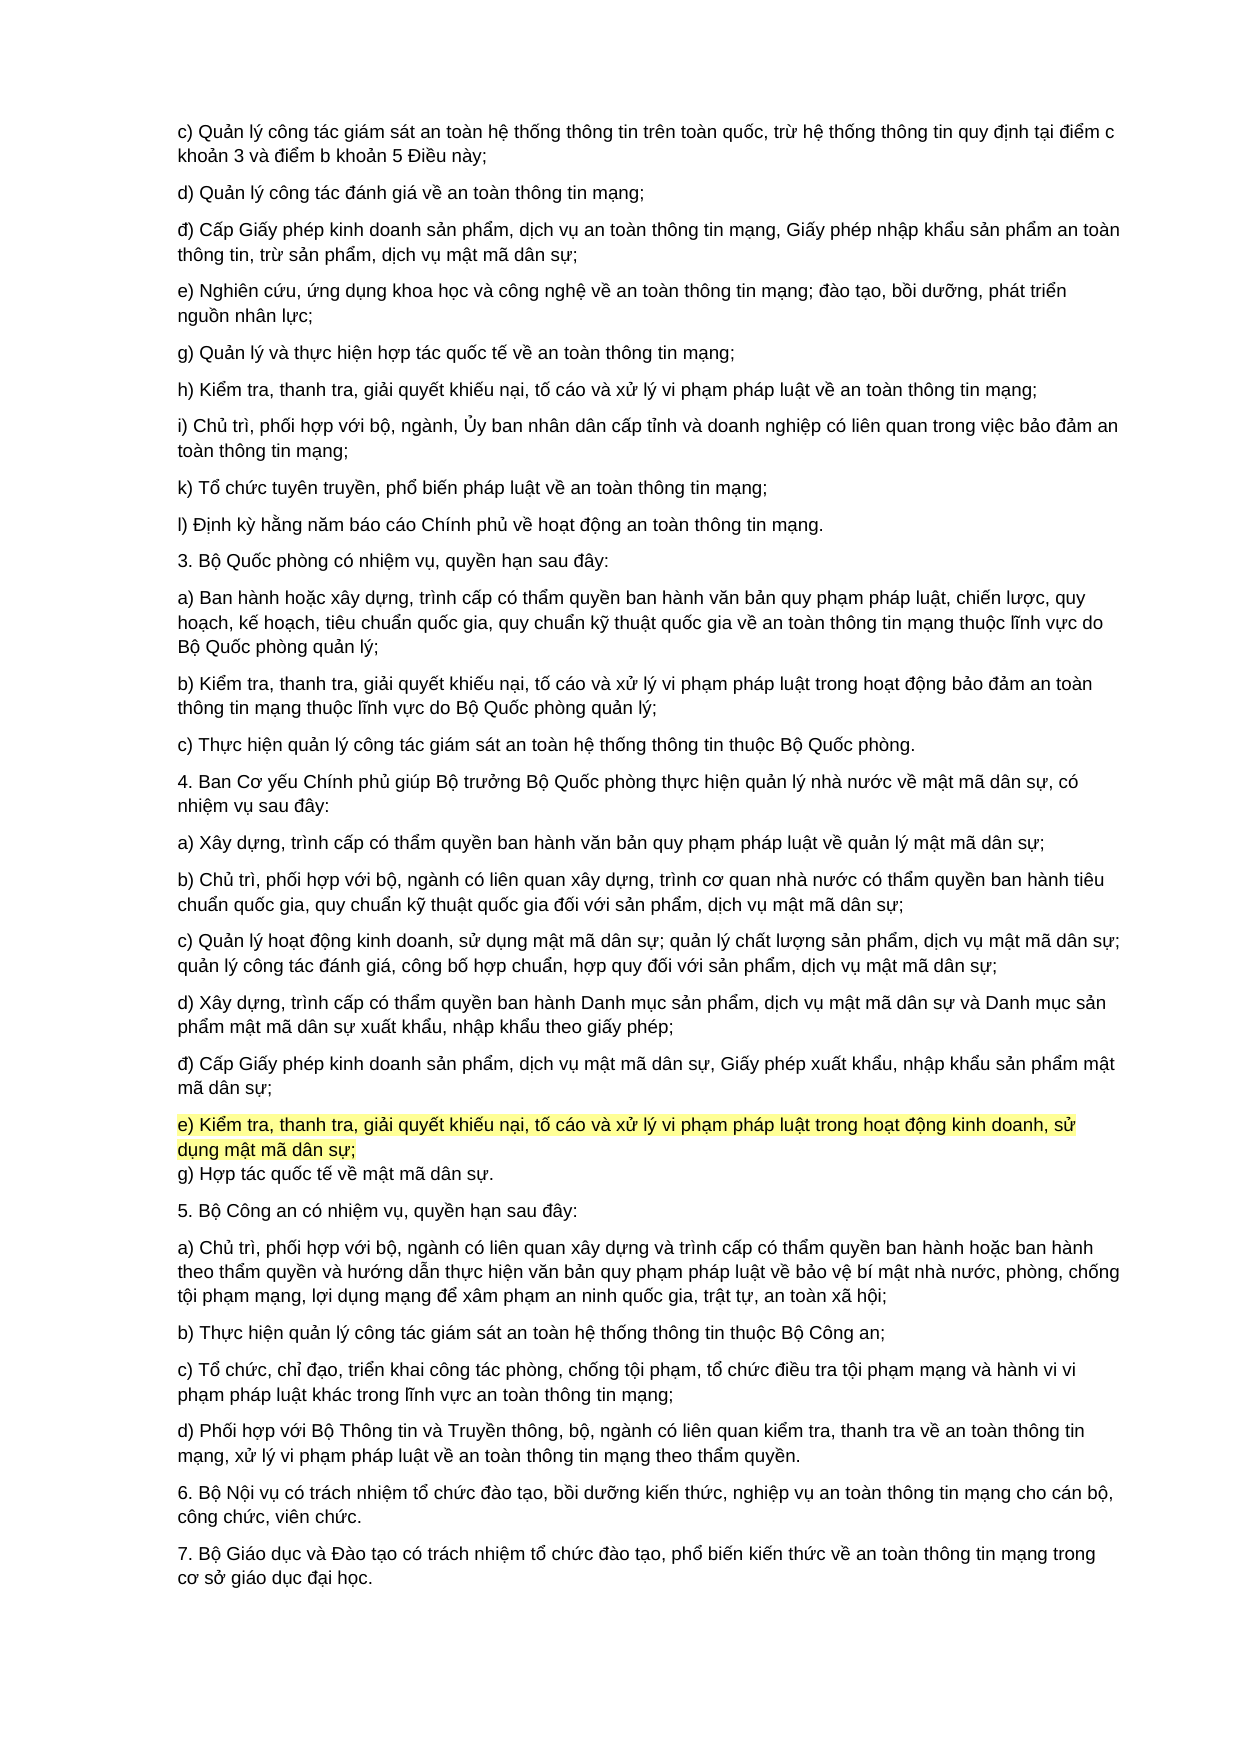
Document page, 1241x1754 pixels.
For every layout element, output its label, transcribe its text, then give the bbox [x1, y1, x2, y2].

text 7. Bộ Giáo dục và Đào tạo có trách nhiệm tổ chức đào tạo, phổ biến kiến thức về an toàn thông tin mạng trong cơ sở giáo dục đại học. [177, 1540, 1122, 1589]
text a) Ban hành hoặc xây dựng, trình cấp có thẩm quyền ban hành văn bản quy phạm pháp luật, chiến lược, quy hoạch, kế hoạch, tiêu chuẩn quốc gia, quy chuẩn kỹ thuật quốc gia về an toàn thông tin mạng thuộc lĩnh vực do Bộ Quốc phòng quản lý; [177, 584, 1122, 657]
text 5. Bộ Công an có nhiệm vụ, quyền hạn sau đây: [177, 1197, 1122, 1221]
text d) Xây dựng, trình cấp có thẩm quyền ban hành Danh mục sản phẩm, dịch vụ mật mã dân sự và Danh mục sản phẩm mật mã dân sự xuất khẩu, nhập khẩu theo giấy phép; [177, 989, 1122, 1037]
text g) Quản lý và thực hiện hợp tác quốc tế về an toàn thông tin mạng; [177, 339, 1122, 363]
text 3. Bộ Quốc phòng có nhiệm vụ, quyền hạn sau đây: [177, 547, 1122, 572]
text 6. Bộ Nội vụ có trách nhiệm tổ chức đào tạo, bồi dưỡng kiến thức, nghiệp vụ an toàn thông tin mạng cho cán bộ, công chức, viên chức. [177, 1479, 1122, 1527]
text d) Phối hợp với Bộ Thông tin và Truyền thông, bộ, ngành có liên quan kiểm tra, thanh tra về an toàn thông tin mạng, xử lý vi phạm pháp luật về an toàn thông tin mạng theo thẩm quyền. [177, 1417, 1122, 1466]
text e) Nghiên cứu, ứng dụng khoa học và công nghệ về an toàn thông tin mạng; đào tạo, bồi dưỡng, phát triển nguồn nhân lực; [177, 277, 1122, 326]
text đ) Cấp Giấy phép kinh doanh sản phẩm, dịch vụ an toàn thông tin mạng, Giấy phép nhập khẩu sản phẩm an toàn thông tin, trừ sản phẩm, dịch vụ mật mã dân sự; [177, 216, 1122, 265]
text c) Thực hiện quản lý công tác giám sát an toàn hệ thống thông tin thuộc Bộ Quốc phòng. [177, 731, 1122, 756]
text b) Chủ trì, phối hợp với bộ, ngành có liên quan xây dựng, trình cơ quan nhà nước có thẩm quyền ban hành tiêu chuẩn quốc gia, quy chuẩn kỹ thuật quốc gia đối với sản phẩm, dịch vụ mật mã dân sự; [177, 866, 1122, 915]
text k) Tổ chức tuyên truyền, phổ biến pháp luật về an toàn thông tin mạng; [177, 474, 1122, 498]
text a) Xây dựng, trình cấp có thẩm quyền ban hành văn bản quy phạm pháp luật về quản lý mật mã dân sự; [177, 829, 1122, 854]
text b) Kiểm tra, thanh tra, giải quyết khiếu nại, tố cáo và xử lý vi phạm pháp luật trong hoạt động bảo đảm an toàn thông tin mạng thuộc lĩnh vực do Bộ Quốc phòng quản lý; [177, 670, 1122, 719]
text l) Định kỳ hằng năm báo cáo Chính phủ về hoạt động an toàn thông tin mạng. [177, 511, 1122, 535]
text đ) Cấp Giấy phép kinh doanh sản phẩm, dịch vụ mật mã dân sự, Giấy phép xuất khẩu, nhập khẩu sản phẩm mật mã dân sự; [177, 1050, 1122, 1099]
text d) Quản lý công tác đánh giá về an toàn thông tin mạng; [177, 179, 1122, 204]
text c) Quản lý công tác giám sát an toàn hệ thống thông tin trên toàn quốc, trừ hệ thống thông tin quy định tại điểm c khoản 3 và điểm b khoản 5 Điều này; [177, 118, 1122, 167]
text h) Kiểm tra, thanh tra, giải quyết khiếu nại, tố cáo và xử lý vi phạm pháp luật về an toàn thông tin mạng; [177, 376, 1122, 400]
text i) Chủ trì, phối hợp với bộ, ngành, Ủy ban nhân dân cấp tỉnh và doanh nghiệp có liên quan trong việc bảo đảm an toàn thông tin mạng; [177, 412, 1122, 461]
text 4. Ban Cơ yếu Chính phủ giúp Bộ trưởng Bộ Quốc phòng thực hiện quản lý nhà nước về mật mã dân sự, có nhiệm vụ sau đây: [177, 768, 1122, 817]
text g) Hợp tác quốc tế về mật mã dân sự. [177, 1160, 1122, 1184]
text e) Kiểm tra, thanh tra, giải quyết khiếu nại, tố cáo và xử lý vi phạm pháp luật trong hoạt động kinh doanh, sử dụng mật mã dân sự; [177, 1111, 1122, 1160]
text a) Chủ trì, phối hợp với bộ, ngành có liên quan xây dựng và trình cấp có thẩm quyền ban hành hoặc ban hành theo thẩm quyền và hướng dẫn thực hiện văn bản quy phạm pháp luật về bảo vệ bí mật nhà nước, phòng, chống tội phạm mạng, lợi dụng mạng để xâm phạm an ninh quốc gia, trật tự, an toàn xã hội; [177, 1234, 1122, 1307]
text c) Tổ chức, chỉ đạo, triển khai công tác phòng, chống tội phạm, tổ chức điều tra tội phạm mạng và hành vi vi phạm pháp luật khác trong lĩnh vực an toàn thông tin mạng; [177, 1356, 1122, 1405]
text c) Quản lý hoạt động kinh doanh, sử dụng mật mã dân sự; quản lý chất lượng sản phẩm, dịch vụ mật mã dân sự; quản lý công tác đánh giá, công bố hợp chuẩn, hợp quy đối với sản phẩm, dịch vụ mật mã dân sự; [177, 927, 1122, 976]
text b) Thực hiện quản lý công tác giám sát an toàn hệ thống thông tin thuộc Bộ Công an; [177, 1319, 1122, 1344]
